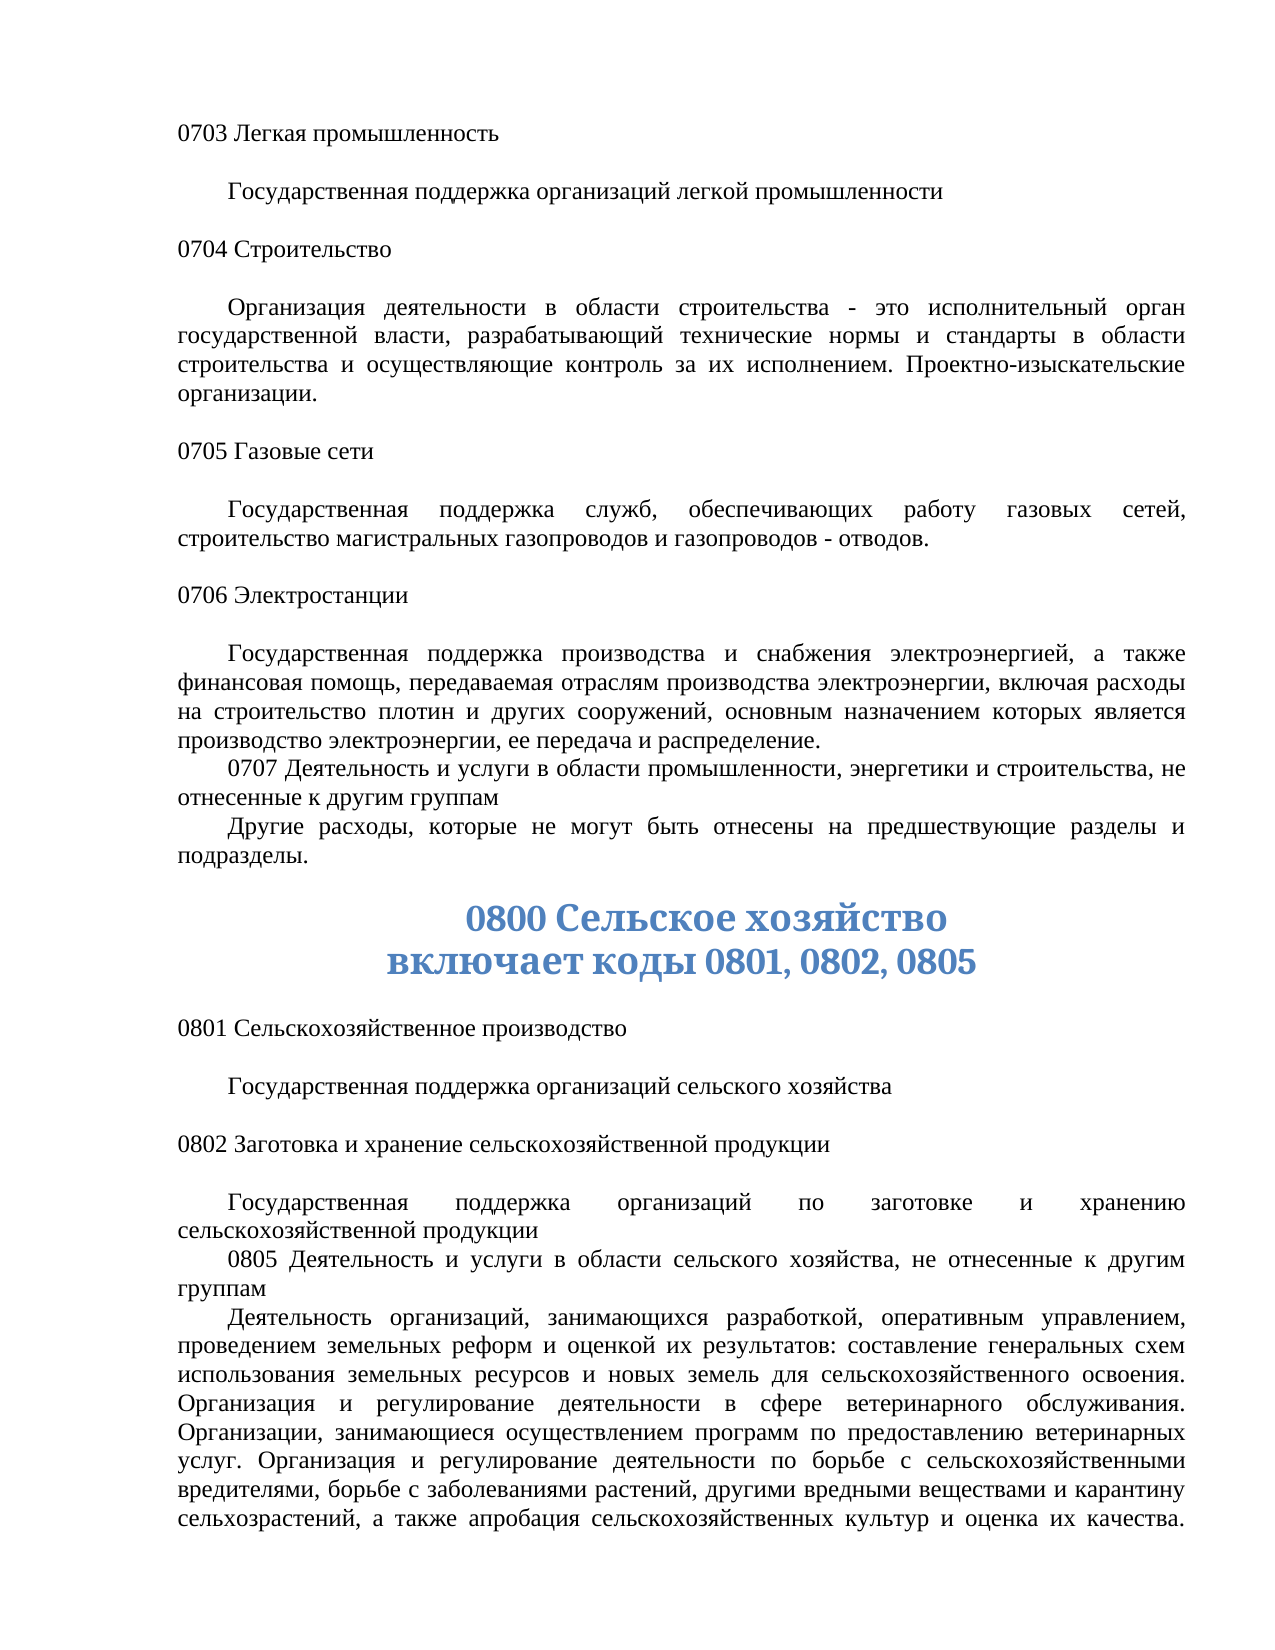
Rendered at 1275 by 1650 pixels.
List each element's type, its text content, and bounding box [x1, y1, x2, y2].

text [177, 1302, 1186, 1532]
subtitle 0800 Сельское хозяйство включает коды 0801, 0802, 0805 [177, 898, 1186, 984]
text Государственная поддержка организаций сельского хозяйства [177, 1071, 1186, 1100]
text 0704 Строительство [177, 234, 1186, 263]
text 0707 Деятельность и услуги в области промышленности, энергетики и строительства, не отнесенные к другим группам [177, 753, 1186, 811]
text Организация деятельности в области строительства - это исполнительный орган государственной власти, разрабатывающий технические нормы и стандарты в области строительства и осуществляющие контроль за их исполнением. Проектно-изыскательские организации. [177, 292, 1186, 407]
text Государственная поддержка служб, обеспечивающих работу газовых сетей, строительство магистральных газопроводов и газопроводов - отводов. [177, 494, 1186, 551]
text Государственная поддержка производства и снабжения электроэнергией, а также финансовая помощь, передаваемая отраслям производства электроэнергии, включая расходы на строительство плотин и других сооружений, основным назначением которых является производство электроэнергии, ее передача и распределение. [177, 638, 1186, 753]
text Государственная поддержка организаций легкой промышленности [177, 176, 1186, 205]
text 0805 Деятельность и услуги в области сельского хозяйства, не отнесенные к другим группам [177, 1244, 1186, 1302]
text 0801 Сельскохозяйственное производство [177, 1013, 1186, 1042]
text Государственная поддержка организаций по заготовке и хранению сельскохозяйственной продукции [177, 1187, 1186, 1244]
text 0705 Газовые сети [177, 436, 1186, 465]
text Другие расходы, которые не могут быть отнесены на предшествующие разделы и подразделы. [177, 811, 1186, 868]
text 0802 Заготовка и хранение сельскохозяйственной продукции [177, 1129, 1186, 1158]
text 0706 Электростанции [177, 581, 1186, 609]
text 0703 Легкая промышленность [177, 118, 1186, 147]
